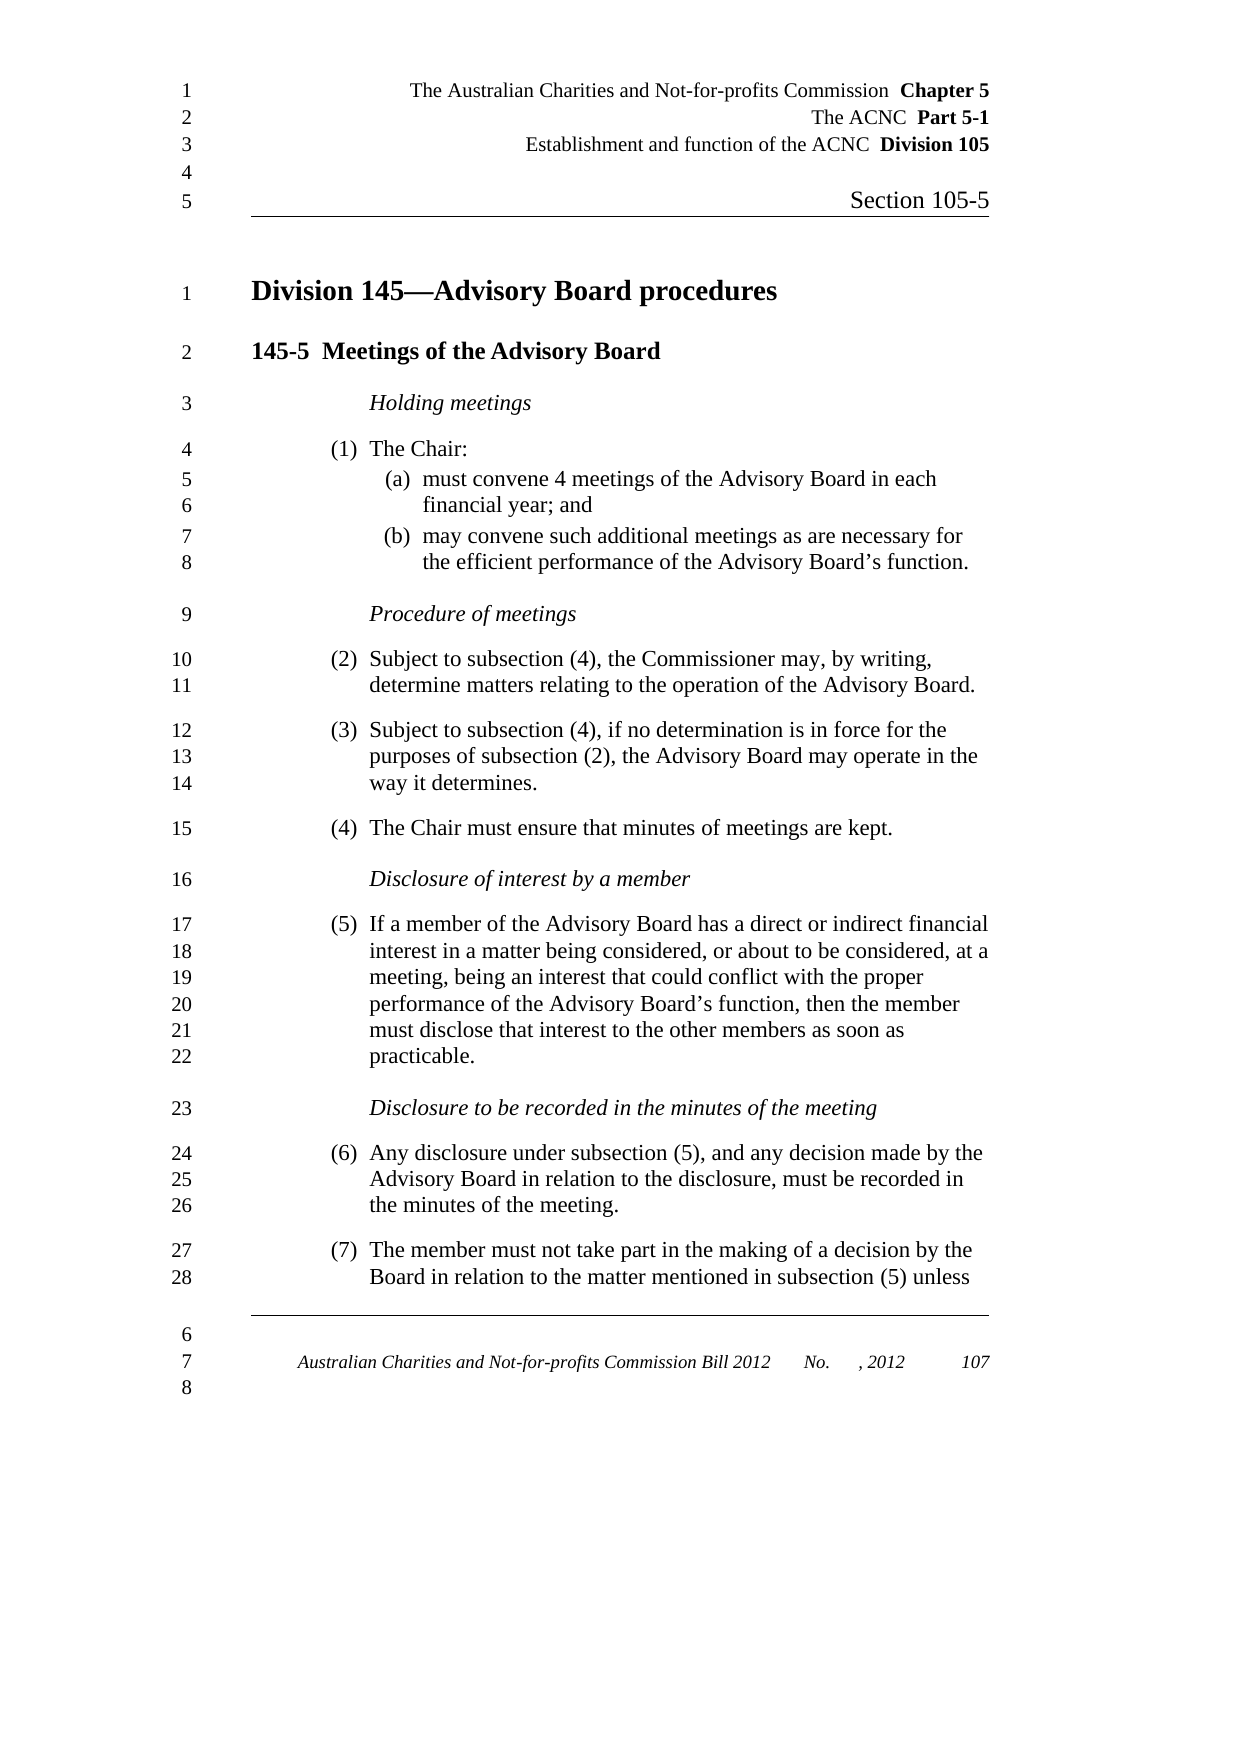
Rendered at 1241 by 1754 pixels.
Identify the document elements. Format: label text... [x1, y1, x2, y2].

text Division 145—Advisory Board procedures [251, 273, 989, 307]
text (b) may convene such additional meetings as are necessary for the efficient performance of the Advisory Board’s function. [251, 522, 989, 575]
text (3) Subject to subsection (4), if no determination is in force for the purposes of subsection (2), the Advisory Board may operate in the way it determines. [251, 716, 989, 795]
text (6) Any disclosure under subsection (5), and any decision made by the Advisory Board in relation to the disclosure, must be recorded in the minutes of the meeting. [251, 1139, 989, 1218]
text Disclosure to be recorded in the minutes of the meeting [369, 1094, 989, 1120]
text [251, 1237, 989, 1289]
text 145-5 Meetings of the Advisory Board [251, 336, 989, 364]
text (4) The Chair must ensure that minutes of meetings are kept. [251, 814, 989, 840]
text (1) The Chair: [251, 434, 989, 461]
text (a) must convene 4 meetings of the Advisory Board in each financial year; and [251, 465, 989, 518]
text Disclosure of interest by a member [369, 865, 989, 892]
text Procedure of meetings [369, 600, 989, 626]
text (5) If a member of the Advisory Board has a direct or indirect financial interest in a matter being considered, or about to be considered, at a meeting, being an interest that could conflict with the proper performance of the Advisory Board’s function, then the member must disclose that interest to the other members as soon as practicable. [251, 911, 989, 1069]
text Holding meetings [369, 389, 989, 416]
text (2) Subject to subsection (4), the Commissioner may, by writing, determine matters relating to the operation of the Advisory Board. [251, 645, 989, 697]
